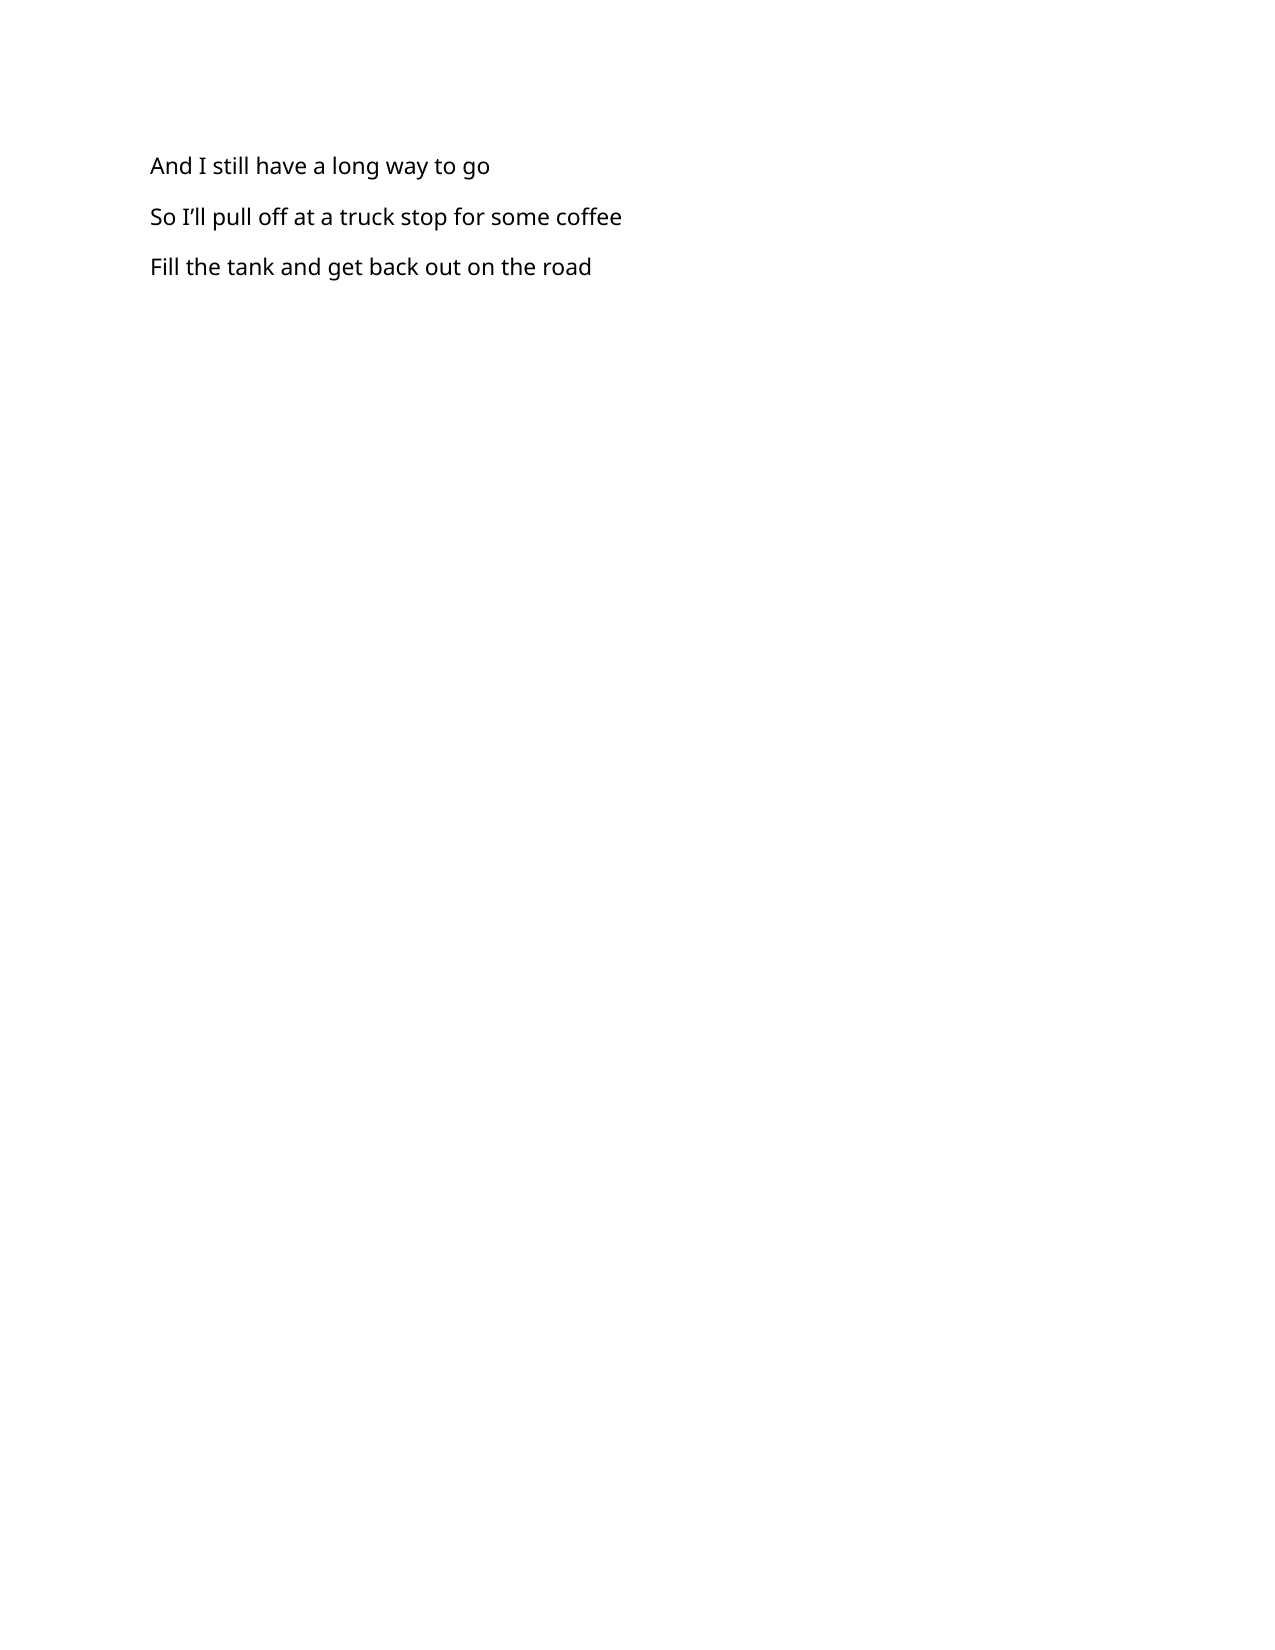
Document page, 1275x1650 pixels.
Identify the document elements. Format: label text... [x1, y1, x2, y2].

text Fill the tank and get back out on the road [150, 251, 1125, 282]
text So I’ll pull off at a truck stop for some coffee [150, 200, 1125, 232]
text And I still have a long way to go [150, 150, 1125, 181]
